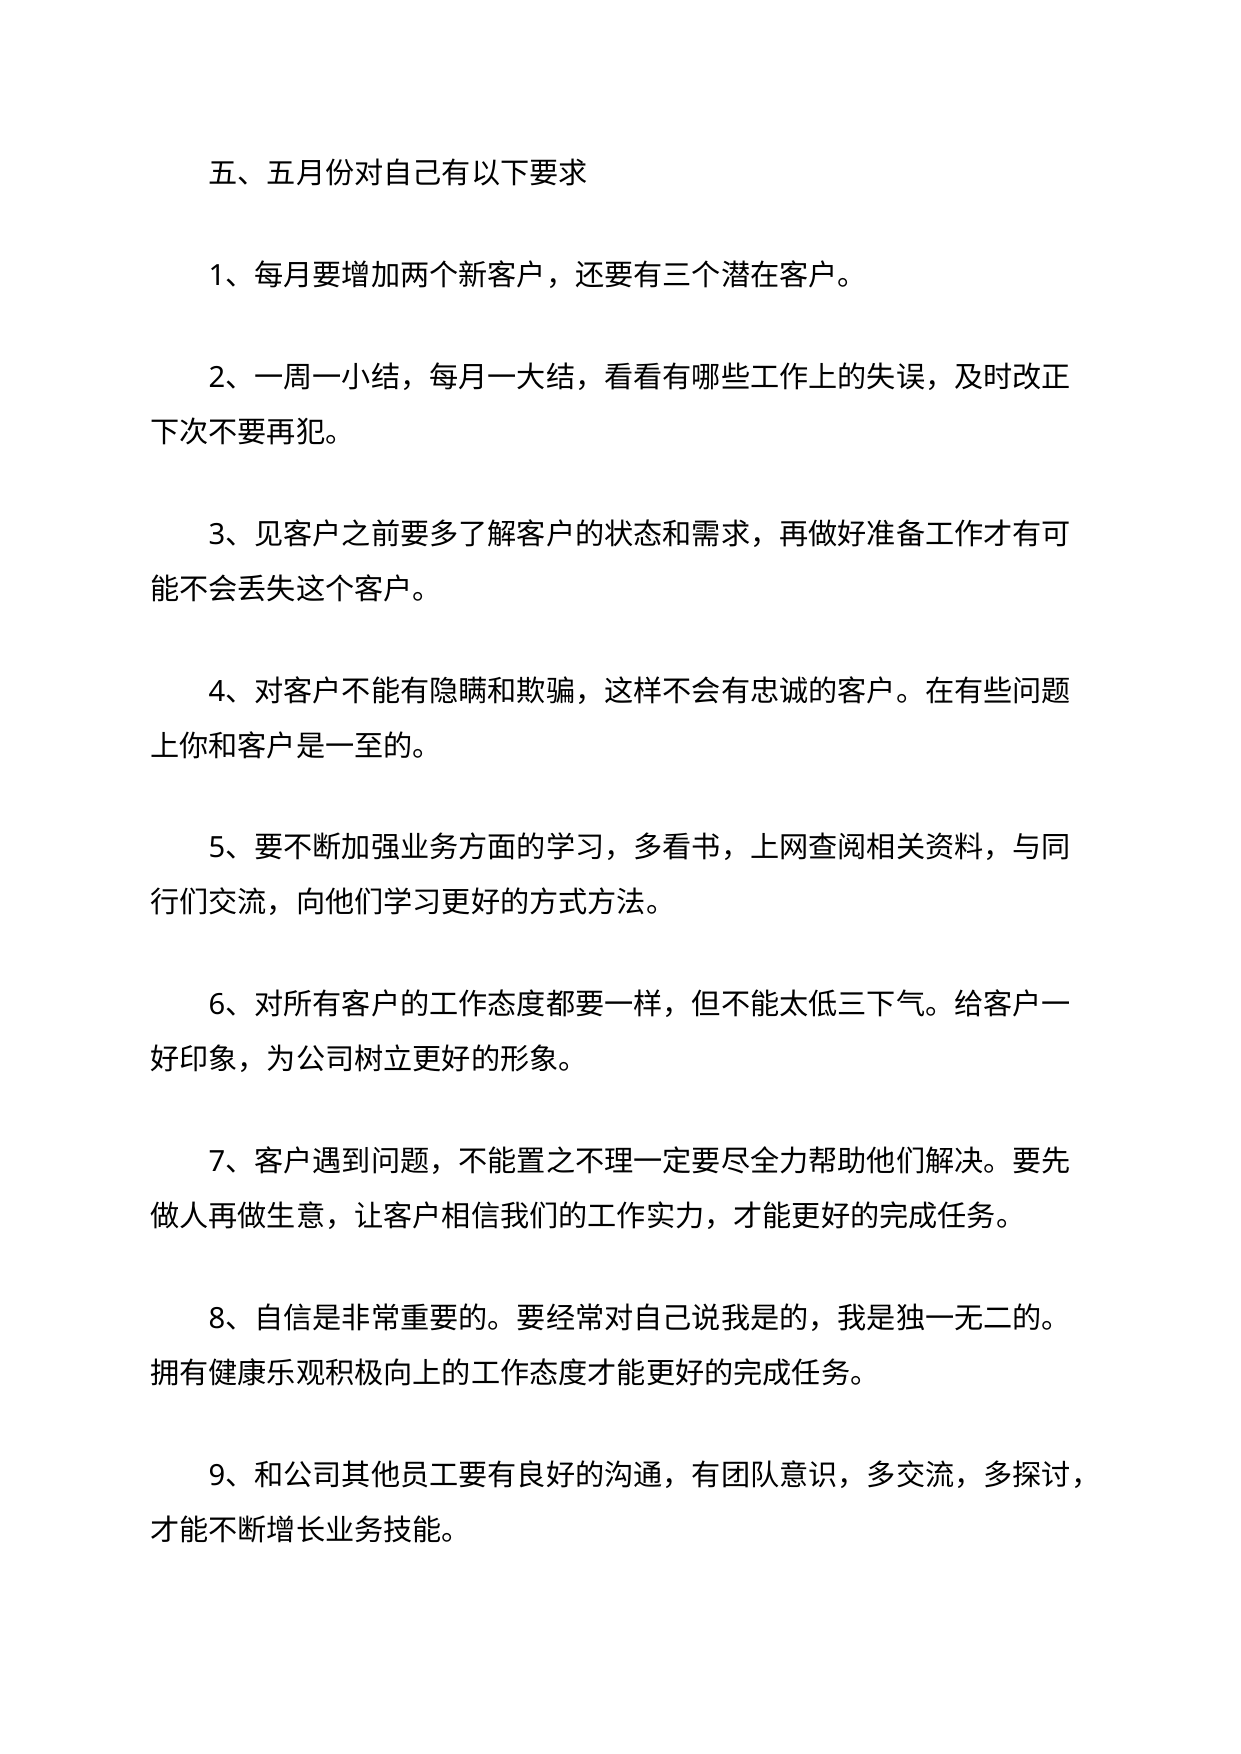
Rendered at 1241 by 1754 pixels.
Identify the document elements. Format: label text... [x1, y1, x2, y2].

text 2、一周一小结，每月一大结，看看有哪些工作上的失误，及时改正下次不要再犯。 [150, 354, 1090, 451]
text 1、每月要增加两个新客户，还要有三个潜在客户。 [150, 252, 1090, 294]
text 6、对所有客户的工作态度都要一样，但不能太低三下气。给客户一好印象，为公司树立更好的形象。 [150, 981, 1090, 1078]
text 9、和公司其他员工要有良好的沟通，有团队意识，多交流，多探讨，才能不断增长业务技能。 [150, 1451, 1090, 1548]
text 4、对客户不能有隐瞒和欺骗，这样不会有忠诚的客户。在有些问题上你和客户是一至的。 [150, 667, 1090, 764]
text 五、五月份对自己有以下要求 [150, 150, 1090, 192]
text 7、客户遇到问题，不能置之不理一定要尽全力帮助他们解决。要先做人再做生意，让客户相信我们的工作实力，才能更好的完成任务。 [150, 1138, 1090, 1235]
text 5、要不断加强业务方面的学习，多看书，上网查阅相关资料，与同行们交流，向他们学习更好的方式方法。 [150, 824, 1090, 921]
text 8、自信是非常重要的。要经常对自己说我是的，我是独一无二的。拥有健康乐观积极向上的工作态度才能更好的完成任务。 [150, 1294, 1090, 1392]
text 3、见客户之前要多了解客户的状态和需求，再做好准备工作才有可能不会丢失这个客户。 [150, 511, 1090, 608]
